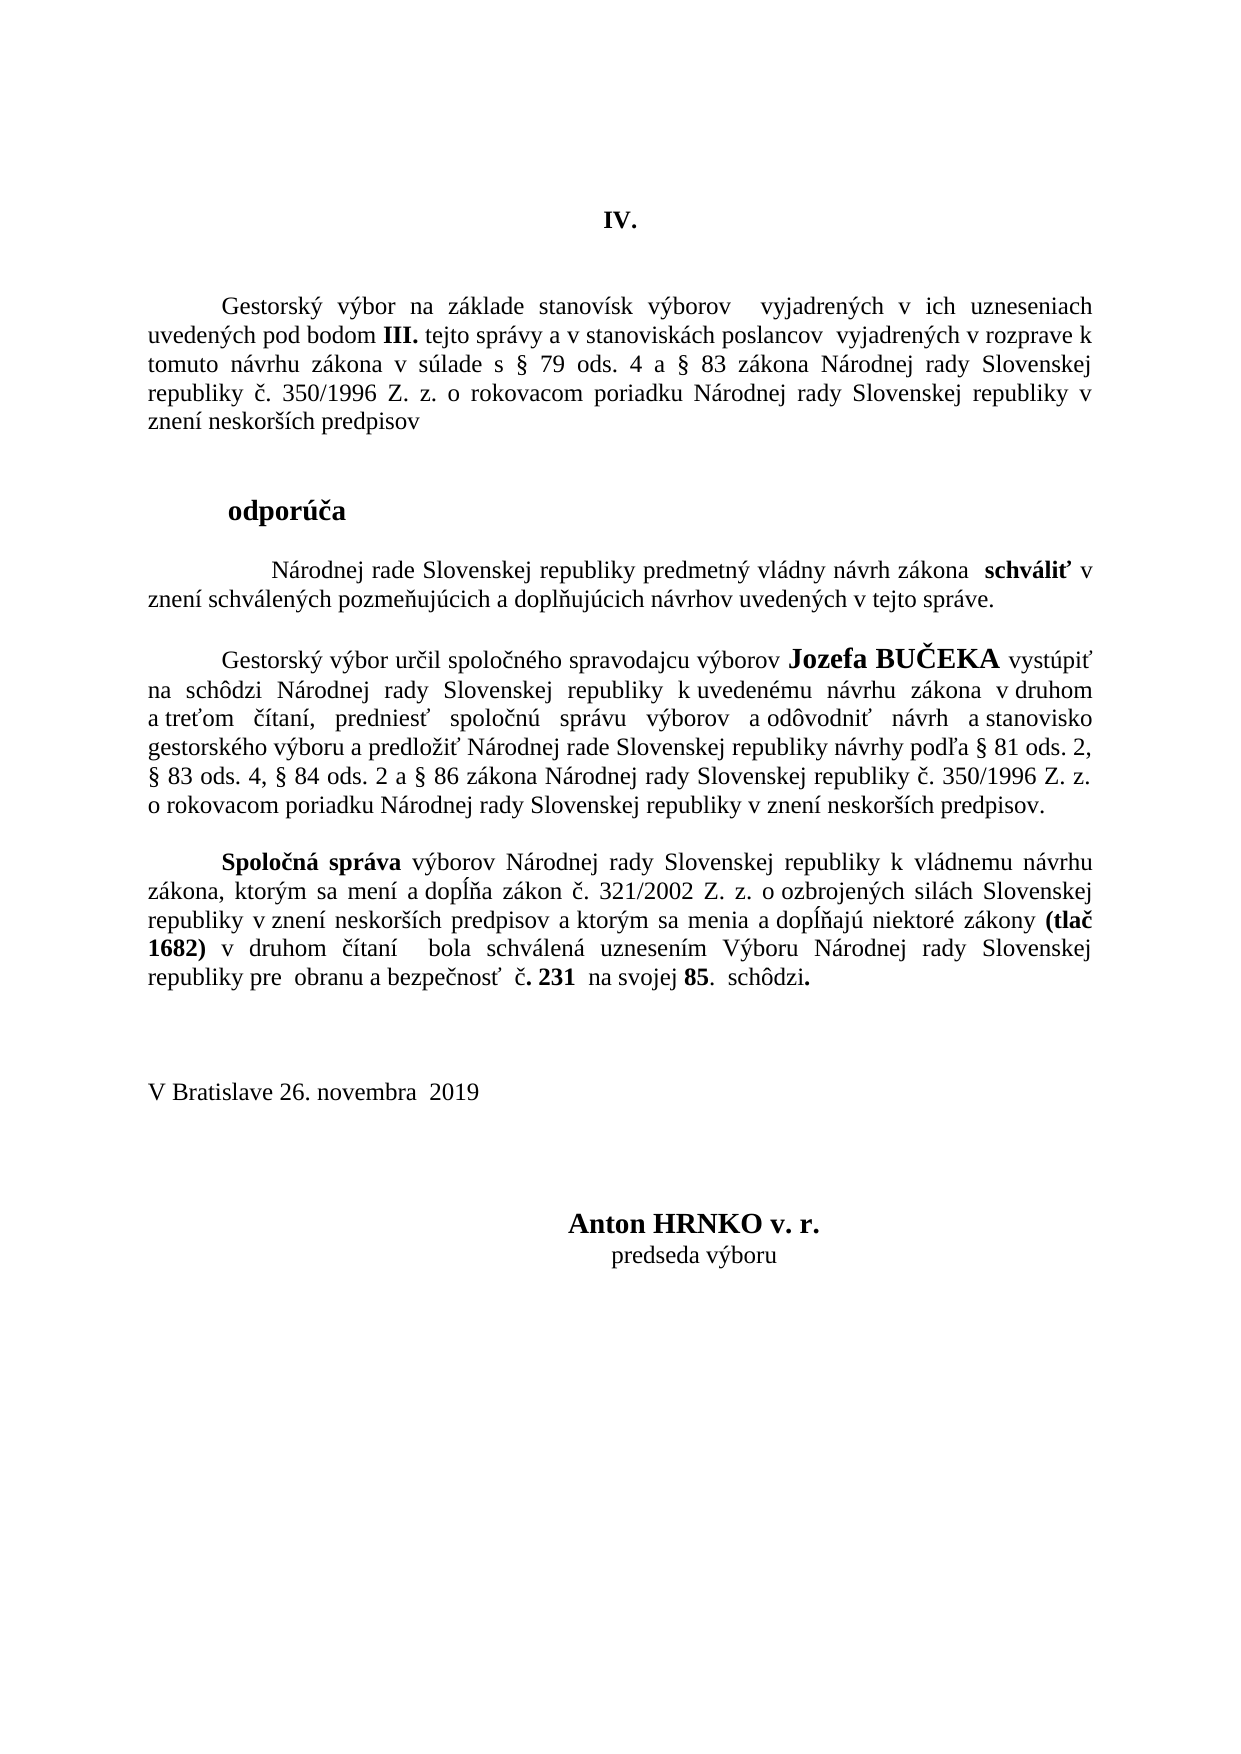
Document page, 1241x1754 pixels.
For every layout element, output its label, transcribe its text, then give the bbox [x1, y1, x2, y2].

text predseda výboru [148, 1240, 1093, 1269]
text Gestorský výbor na základe stanovísk výborov vyjadrených v ich uzneseniach uvedených pod bodom III. tejto správy a v stanoviskách poslancov vyjadrených v rozprave k tomuto návrhu zákona v súlade s § 79 ods. § 83 zákona Národnej rady Slovenskej republiky č. 350/1996 Z. z. o rokovacom poriadku Národnej rady Slovenskej republiky v znení neskorších predpisov [148, 291, 1093, 435]
text Gestorský výbor určil spoločného spravodajcu výborov Jozefa BUČEKA vystúpiť na schôdzi Národnej rady Slovenskej republiky k uvedenému návrhu zákona v druhom a treťom čítaní, predniesť spoločnú správu výborov a odôvodniť návrh a stanovisko gestorského výboru a predložiť Národnej rade Slovenskej republiky návrhy podľa § 81 ods. 2, § 83 ods. 4, § 84 ods. 2 a § 86 zákona Národnej rady Slovenskej republiky č. 350/1996 Z. z. o rokovacom poriadku Národnej rady Slovenskej republiky v znení neskorších predpisov. [148, 641, 1093, 818]
text Spoločná správa výborov Národnej rady Slovenskej republiky k vládnemu návrhu zákona, ktorým sa mení a dopĺňa zákon č. 321/2002 Z. z. o ozbrojených silách Slovenskej republiky v znení neskorších predpisov a ktorým sa menia a dopĺňajú niektoré zákony (tlač 1682) v druhom čítaní bola schválená uznesením Výboru Národnej rady Slovenskej republiky pre obranu a bezpečnosť č. 231 na svojej 85. schôdzi. [148, 847, 1093, 991]
text Anton HRNKO v. r. [148, 1207, 1093, 1240]
text V Bratislave 26. novembra 2019 [148, 1077, 1093, 1106]
text odporúča [148, 493, 1093, 526]
text IV. [148, 205, 1093, 234]
text Národnej rade Slovenskej republiky predmetný vládny návrh zákona schváliť v znení schválených pozmeňujúcich a doplňujúcich návrhov uvedených v tejto správe. [148, 555, 1093, 612]
